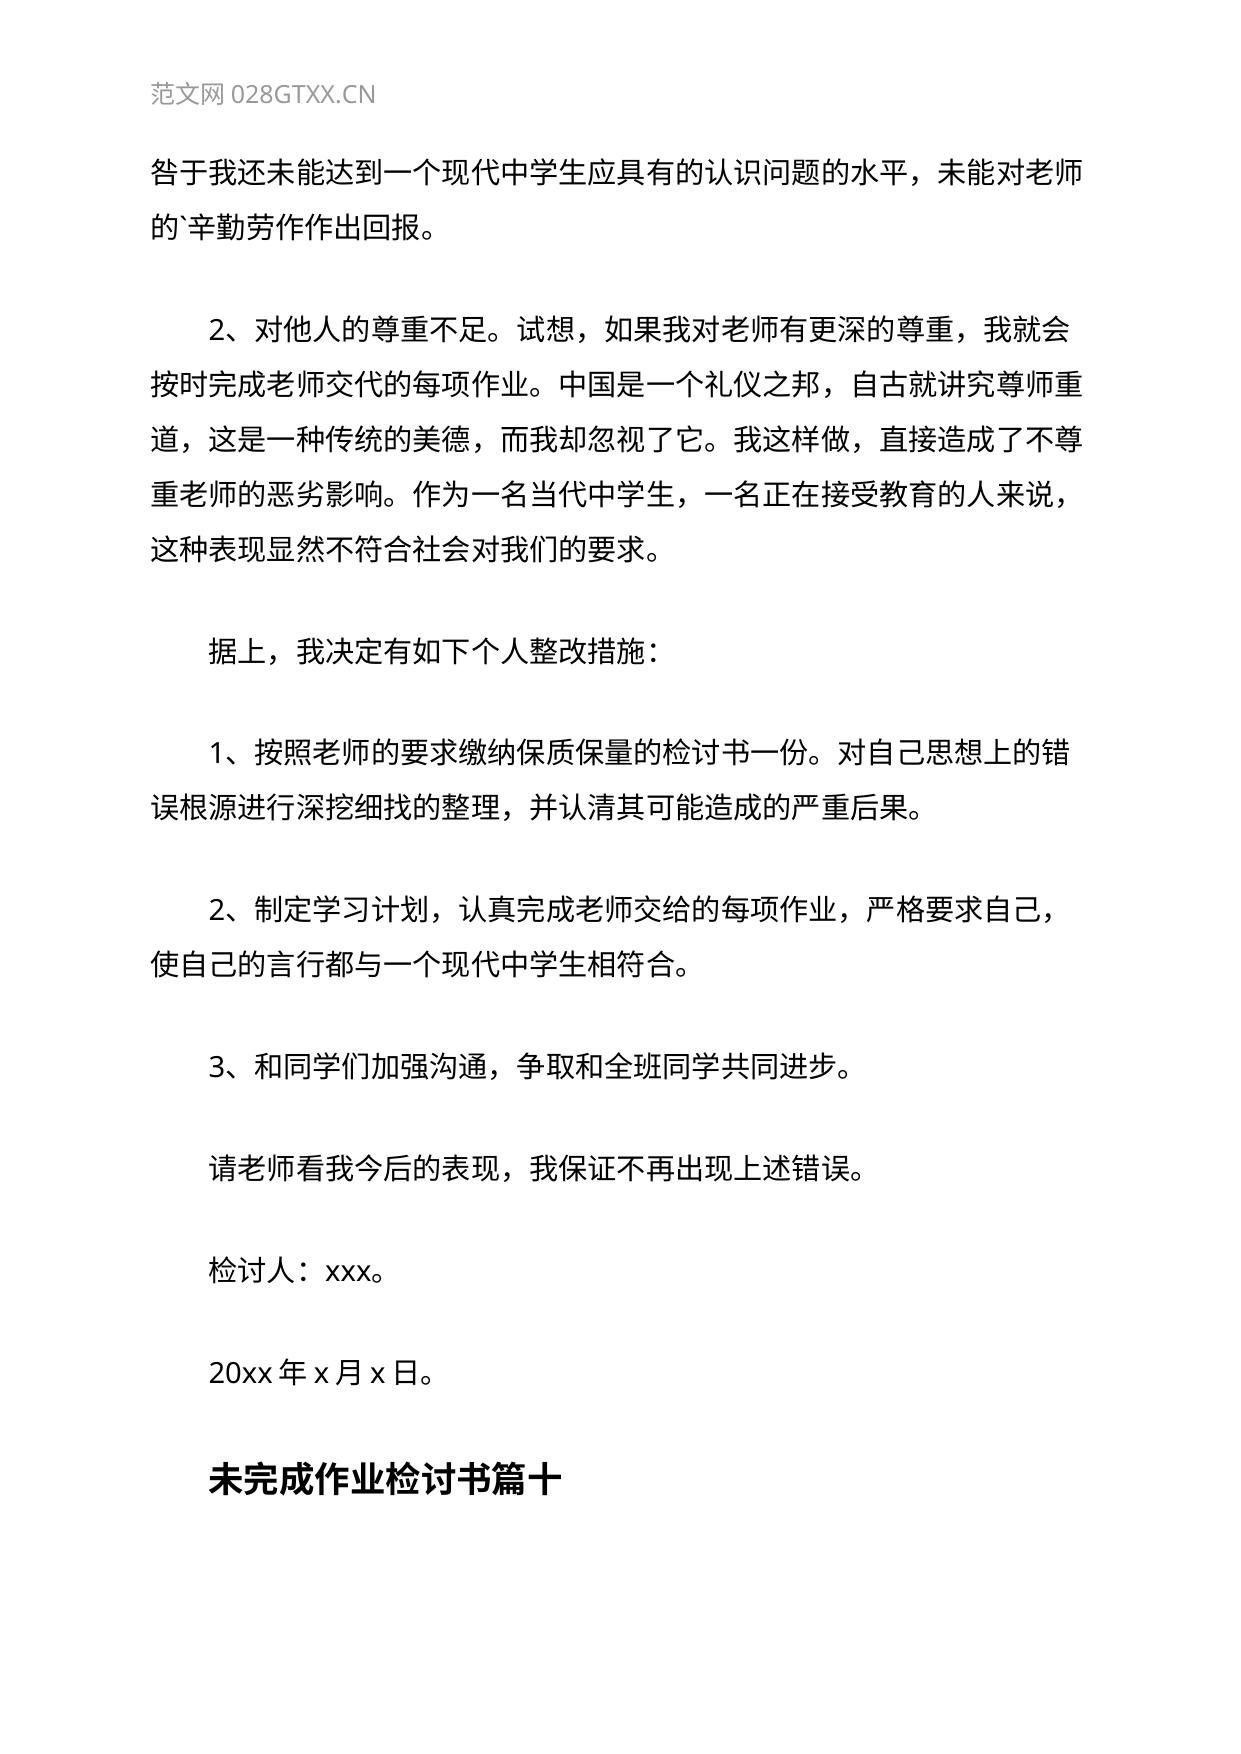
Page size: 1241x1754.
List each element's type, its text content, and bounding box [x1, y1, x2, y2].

text 1、按照老师的要求缴纳保质保量的检讨书一份。对自己思想上的错误根源进行深挖细找的整理，并认清其可能造成的严重后果。 [150, 730, 1090, 827]
text 2、对他人的尊重不足。试想，如果我对老师有更深的尊重，我就会按时完成老师交代的每项作业。中国是一个礼仪之邦，自古就讲究尊师重道，这是一种传统的美德，而我却忽视了它。我这样做，直接造成了不尊重老师的恶劣影响。作为一名当代中学生，一名正在接受教育的人来说，这种表现显然不符合社会对我们的要求。 [150, 307, 1090, 569]
text 20xx年x月x日。 [150, 1349, 1090, 1392]
text 2、制定学习计划，认真完成老师交给的每项作业，严格要求自己，使自己的言行都与一个现代中学生相符合。 [150, 887, 1090, 984]
text 检讨人：xxx。 [150, 1247, 1090, 1290]
text 请老师看我今后的表现，我保证不再出现上述错误。 [150, 1146, 1090, 1188]
text 据上，我决定有如下个人整改措施： [150, 628, 1090, 671]
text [150, 150, 1090, 247]
text 3、和同学们加强沟通，争取和全班同学共同进步。 [150, 1044, 1090, 1086]
text 未完成作业检讨书篇十 [150, 1451, 1090, 1503]
